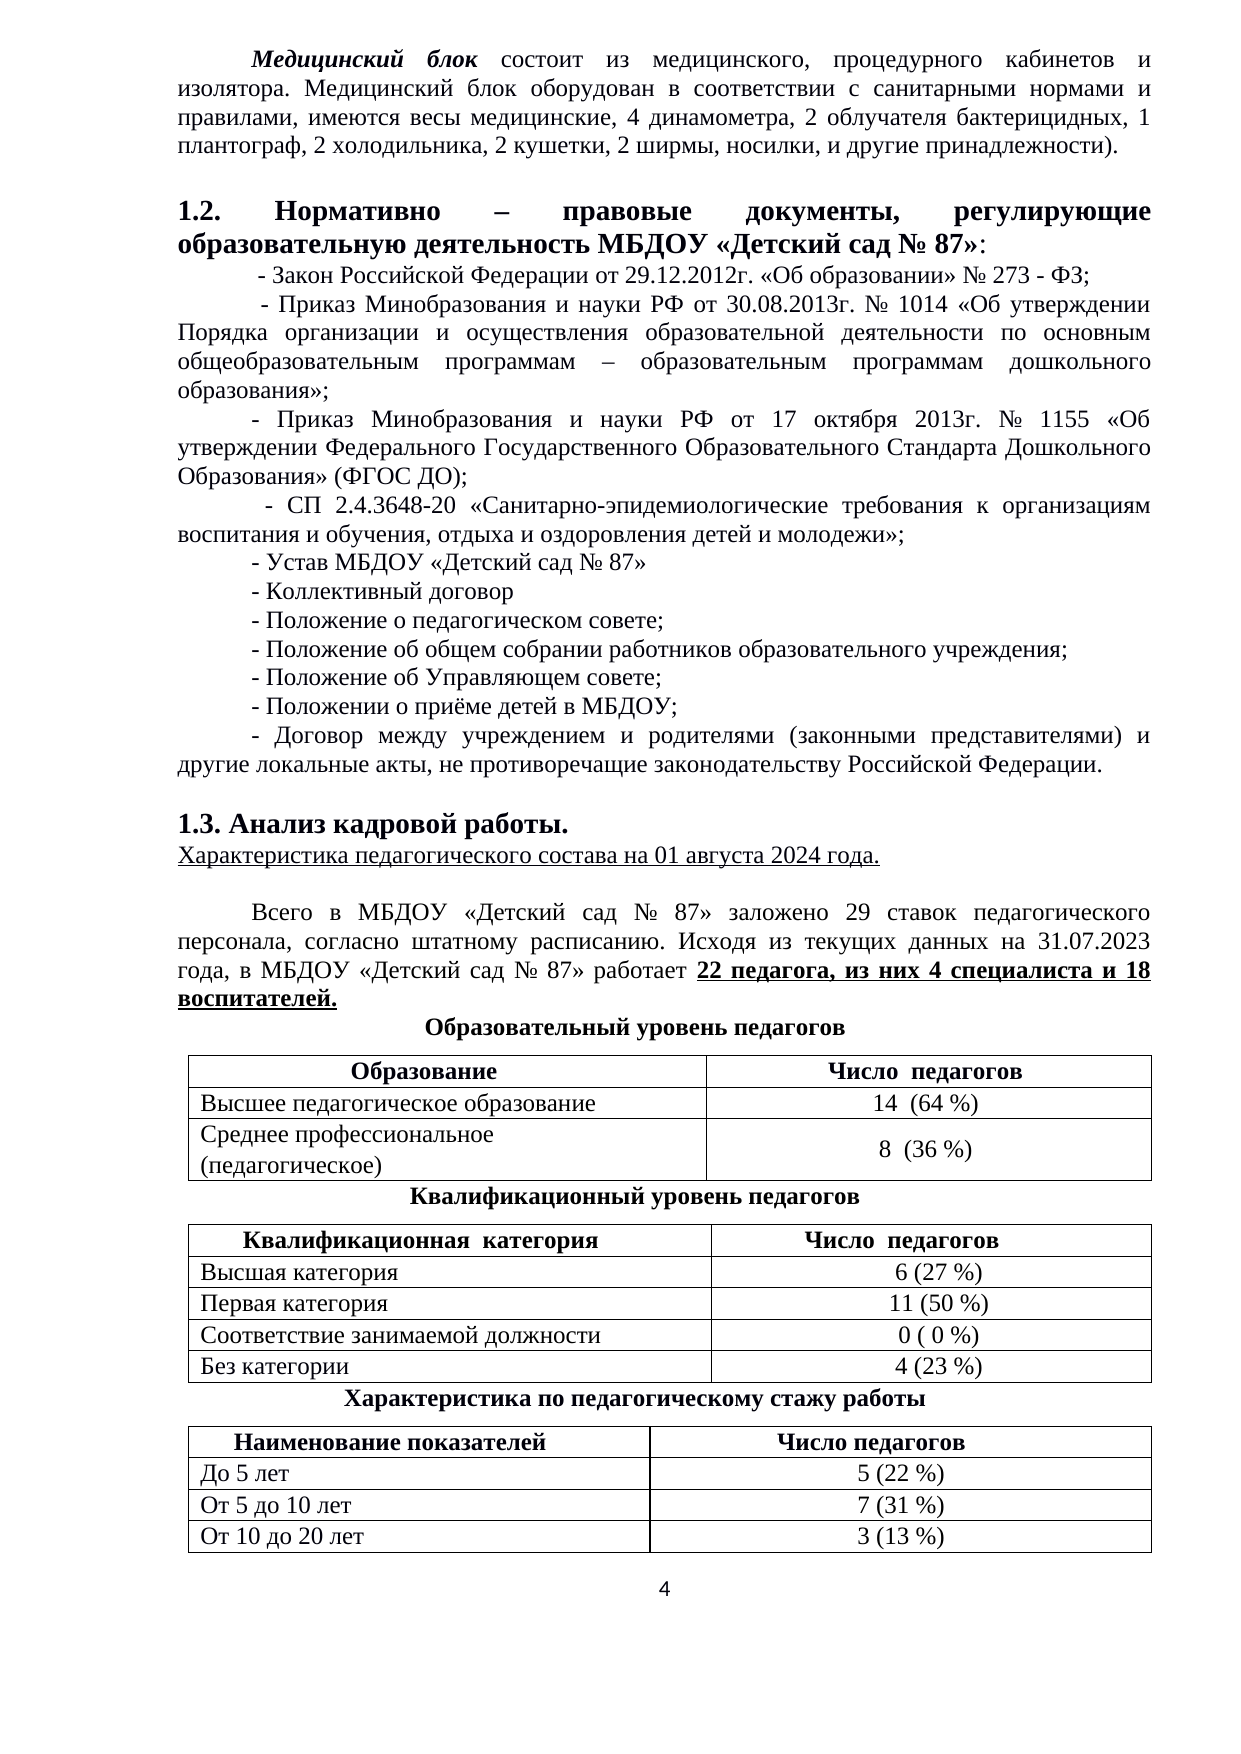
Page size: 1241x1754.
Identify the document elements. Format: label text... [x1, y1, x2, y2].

text - Приказ Минобразования и науки РФ от 30.08.2013г. № 1014 «Об утверждении Порядка организации и осуществления образовательной деятельности по основным общеобразовательным программам – образовательным программам дошкольного образования»; [177, 289, 1152, 404]
text - Закон Российской Федерации от 29.12.2012г. «Об образовании» № 273 - ФЗ; [177, 260, 1152, 289]
text - Устав МБДОУ «Детский сад № 87» [177, 547, 1152, 576]
text - Положении о приёме детей в МБДОУ; [177, 691, 1152, 720]
table_cell Первая категория [189, 1288, 711, 1319]
table_cell 0 ( 0 %) [712, 1320, 1151, 1350]
text - Приказ Минобразования и науки РФ от 17 октября 2013г. № 1155 «Об утверждении Федерального Государственного Образовательного Стандарта Дошкольного Образования» (ФГОС ДО); [177, 404, 1152, 490]
table_header Число педагогов [651, 1427, 1151, 1457]
text - СП 2.4.3648-20 «Санитарно-эпидемиологические требования к организациям воспитания и обучения, отдыха и оздоровления детей и молодежи»; [177, 490, 1152, 547]
text Квалификационный уровень педагогов [177, 1181, 1093, 1210]
table_cell Высшее педагогическое образование [189, 1088, 706, 1118]
table_cell 5 (22 %) [651, 1458, 1151, 1489]
table_header Число педагогов [712, 1225, 1151, 1256]
table_cell Соответствие занимаемой должности [189, 1320, 711, 1350]
text - Положение об Управляющем совете; [177, 662, 1152, 691]
table_header Число педагогов [707, 1056, 1151, 1087]
table_cell Без категории [189, 1351, 711, 1382]
table_cell 11 (50 %) [712, 1288, 1151, 1319]
text - Договор между учреждением и родителями (законными представителями) и другие локальные акты, не противоречащие законодательству Российской Федерации. [177, 720, 1152, 777]
text - Коллективный договор [177, 576, 1152, 605]
table_cell 7 (31 %) [651, 1490, 1151, 1520]
table_cell От 10 до 20 лет [189, 1521, 649, 1552]
table_cell От 5 до 10 лет [189, 1490, 649, 1520]
text - Положение об общем собрании работников образовательного учреждения; [177, 634, 1152, 662]
text Всего в МБДОУ «Детский сад № 87» заложено 29 ставок педагогического персонала, согласно штатному расписанию. Исходя из текущих данных на 31.07.2023 года, в МБДОУ «Детский сад № 87» работает 22 педагога, из них 4 специалиста и 18 воспитателей. [177, 897, 1152, 1012]
table_cell До 5 лет [189, 1458, 649, 1489]
table_cell 8 (36 %) [707, 1119, 1151, 1180]
table_cell 6 (27 %) [712, 1257, 1151, 1287]
table_cell Среднее профессиональное (педагогическое) [189, 1119, 706, 1180]
text Характеристика по педагогическому стажу работы [177, 1383, 1093, 1411]
table_header Наименование показателей [189, 1427, 649, 1457]
text - Положение о педагогическом совете; [177, 605, 1152, 634]
table_cell 4 (23 %) [712, 1351, 1151, 1382]
text Медицинский блок состоит из медицинского, процедурного кабинетов и изолятора. Медицинский блок оборудован в соответствии с санитарными нормами и правилами, имеются весы медицинские, 4 динамометра, 2 облучателя бактерицидных, 1 плантограф, 2 холодильника, 2 кушетки, 2 ширмы, носилки, и другие принадлежности). [177, 44, 1152, 159]
table_header Образование [189, 1056, 706, 1087]
text 1.3. Анализ кадровой работы. [177, 806, 1152, 840]
table_cell Высшая категория [189, 1257, 711, 1287]
table_cell 14 (64 %) [707, 1088, 1151, 1118]
text Характеристика педагогического состава на 01 августа 2024 года. [177, 840, 1152, 868]
text Образовательный уровень педагогов [177, 1012, 1093, 1041]
table_header Квалификационная категория [189, 1225, 711, 1256]
table_cell 3 (13 %) [651, 1521, 1151, 1552]
text 1.2. Нормативно – правовые документы, регулирующие образовательную деятельность МБДОУ «Детский сад № 87»: [177, 193, 1152, 260]
